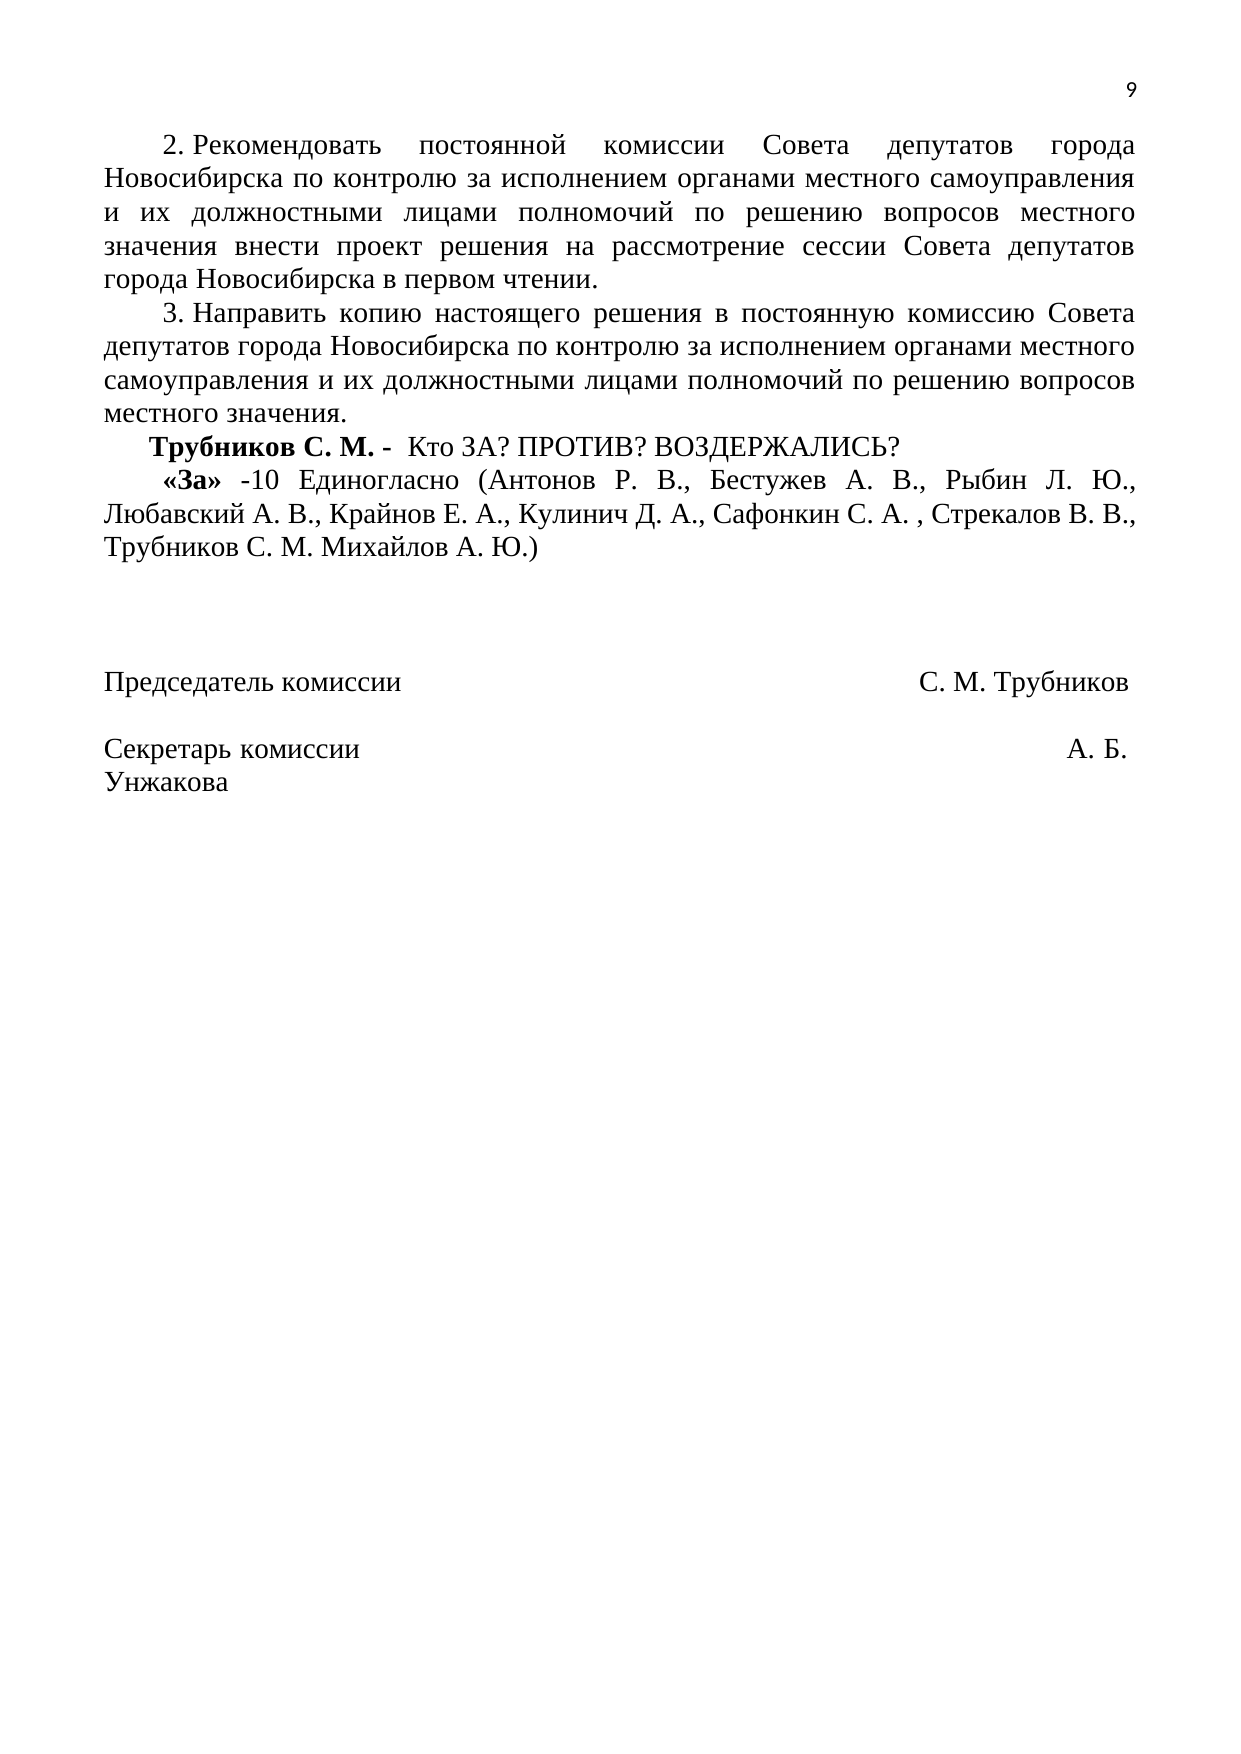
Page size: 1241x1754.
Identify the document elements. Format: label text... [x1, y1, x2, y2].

text 2. Рекомендовать постоянной комиссии Совета депутатов города Новосибирска по контролю за исполнением органами местного самоуправления и их должностными лицами полномочий по решению вопросов местного значения внести проект решения на рассмотрение сессии Совета депутатов города Новосибирска в первом чтении. [103, 127, 1137, 295]
text Трубников С. М. - Кто ЗА? ПРОТИВ? ВОЗДЕРЖАЛИСЬ? [103, 429, 1137, 462]
text Секретарь комиссии А. Б. Унжакова [103, 731, 1137, 798]
text «За» -10 Единогласно (Антонов Р. В., Бестужев А. В., Рыбин Л. Ю., Любавский А. В., Крайнов Е. А., Кулинич Д. А., Сафонкин С. А. , Стрекалов В. В., Трубников С. М. Михайлов А. Ю.) [103, 462, 1137, 563]
text 3. Направить копию настоящего решения в постоянную комиссию Совета депутатов города Новосибирска по контролю за исполнением органами местного самоуправления и их должностными лицами полномочий по решению вопросов местного значения. [103, 295, 1137, 429]
text Председатель комиссии С. М. Трубников [103, 664, 1137, 697]
